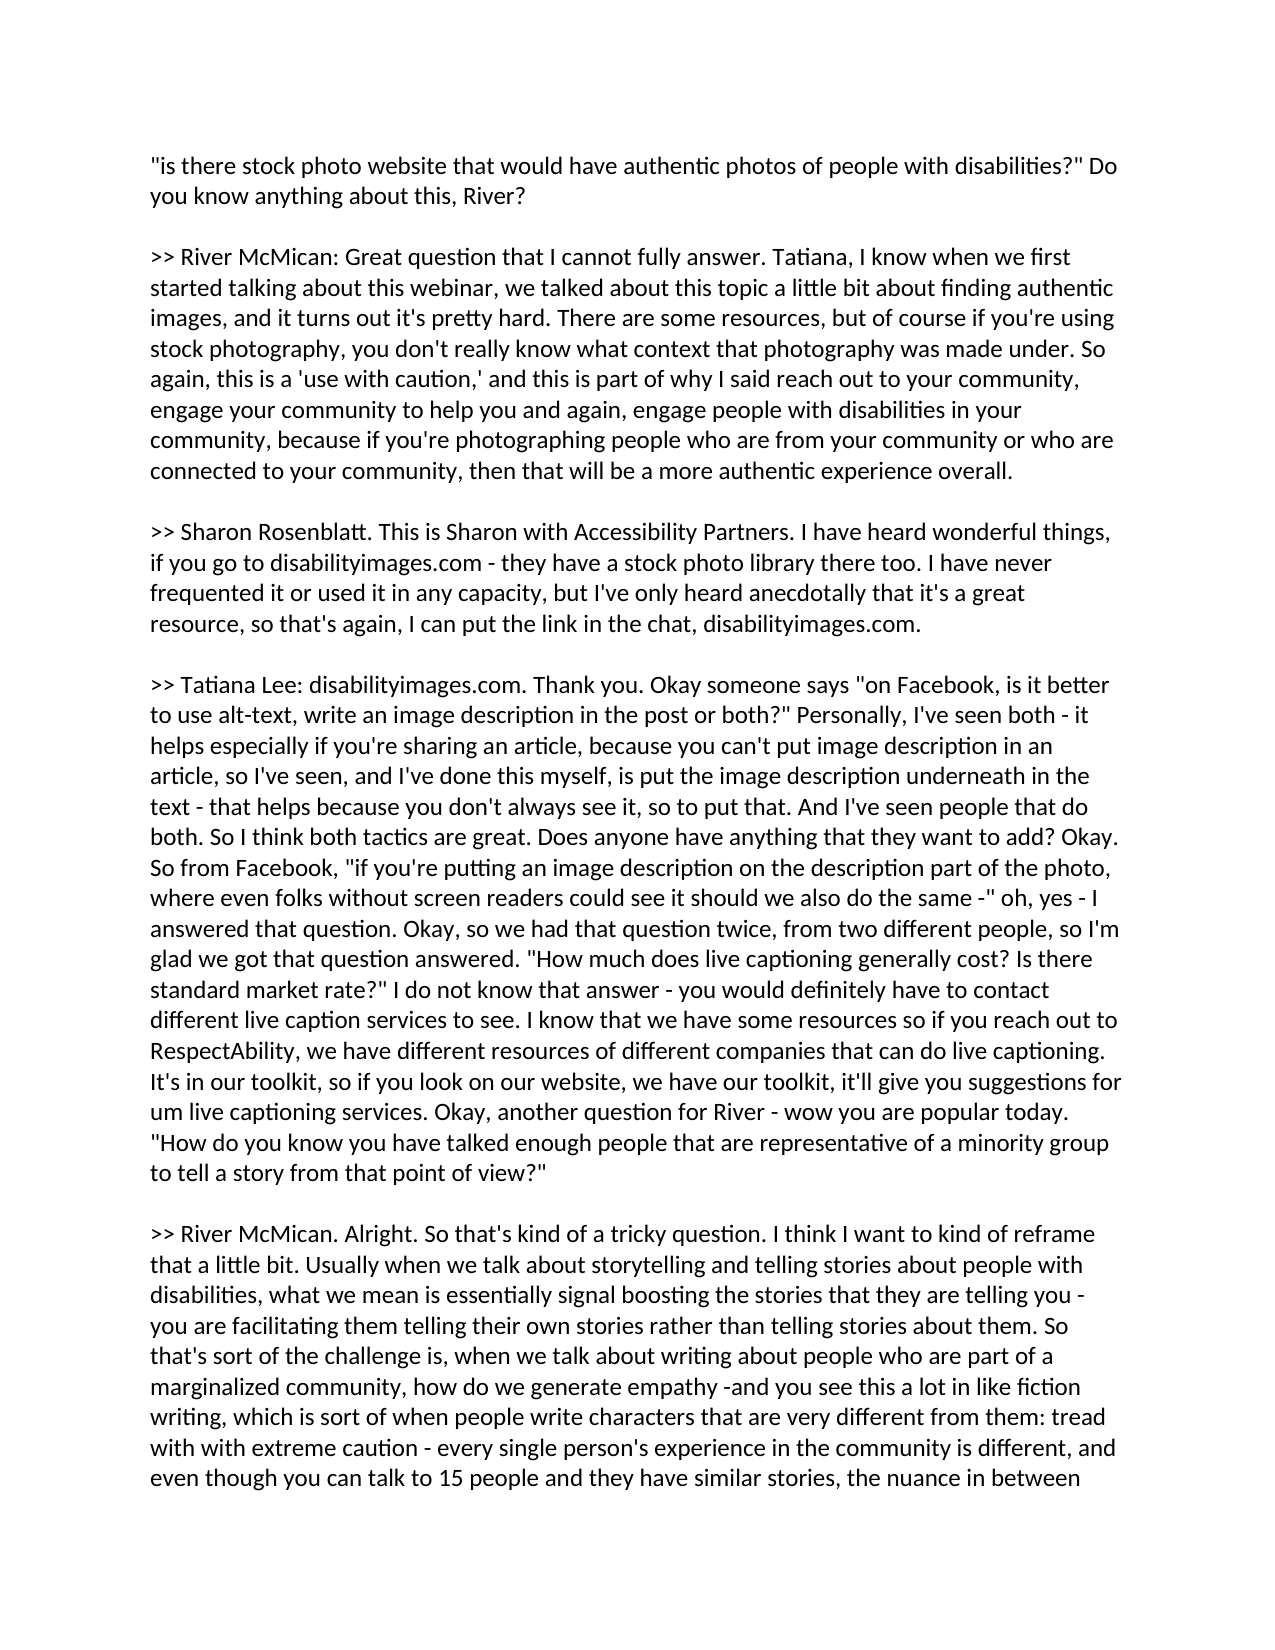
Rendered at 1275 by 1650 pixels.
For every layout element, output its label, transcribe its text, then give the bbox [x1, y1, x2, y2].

text >> River McMican: Great question that I cannot fully answer. Tatiana, I know when we first started talking about this webinar, we talked about this topic a little bit about finding authentic images, and it turns out it's pretty hard. There are some resources, but of course if you're using stock photography, you don't really know what context that photography was made under. So again, this is a 'use with caution,' and this is part of why I said reach out to your community, engage your community to help you and again, engage people with disabilities in your community, because if you're photographing people who are from your community or who are connected to your community, then that will be a more authentic experience overall. [150, 242, 1125, 486]
text >> Sharon Rosenblatt. This is Sharon with Accessibility Partners. I have heard wonderful things, if you go to disabilityimages.com - they have a stock photo library there too. I have never frequented it or used it in any capacity, but I've only heard anecdotally that it's a great resource, so that's again, I can put the link in the chat, disabilityimages.com. [150, 516, 1125, 638]
text >> Tatiana Lee: disabilityimages.com. Thank you. Okay someone says "on Facebook, is it better to use alt-text, write an image description in the post or both?" Personally, I've seen both - it helps especially if you're sharing an article, because you can't put image description in an article, so I've seen, and I've done this myself, is put the image description underneath in the text - that helps because you don't always see it, so to put that. And I've seen people that do both. So I think both tactics are great. Does anyone have anything that they want to add? Okay. So from Facebook, "if you're putting an image description on the description part of the photo, where even folks without screen readers could see it should we also do the same -" oh, yes - I answered that question. Okay, so we had that question twice, from two different people, so I'm glad we got that question answered. "How much does live captioning generally cost? Is there standard market rate?" I do not know that answer - you would definitely have to contact different live caption services to see. I know that we have some resources so if you reach out to RespectAbility, we have different resources of different companies that can do live captioning. It's in our toolkit, so if you look on our website, we have our toolkit, it'll give you suggestions for um live captioning services. Okay, another question for River - wow you are popular today. "How do you know you have talked enough people that are representative of a minority group to tell a story from that point of view?" [150, 669, 1125, 1188]
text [150, 1218, 1125, 1493]
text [150, 150, 1125, 211]
